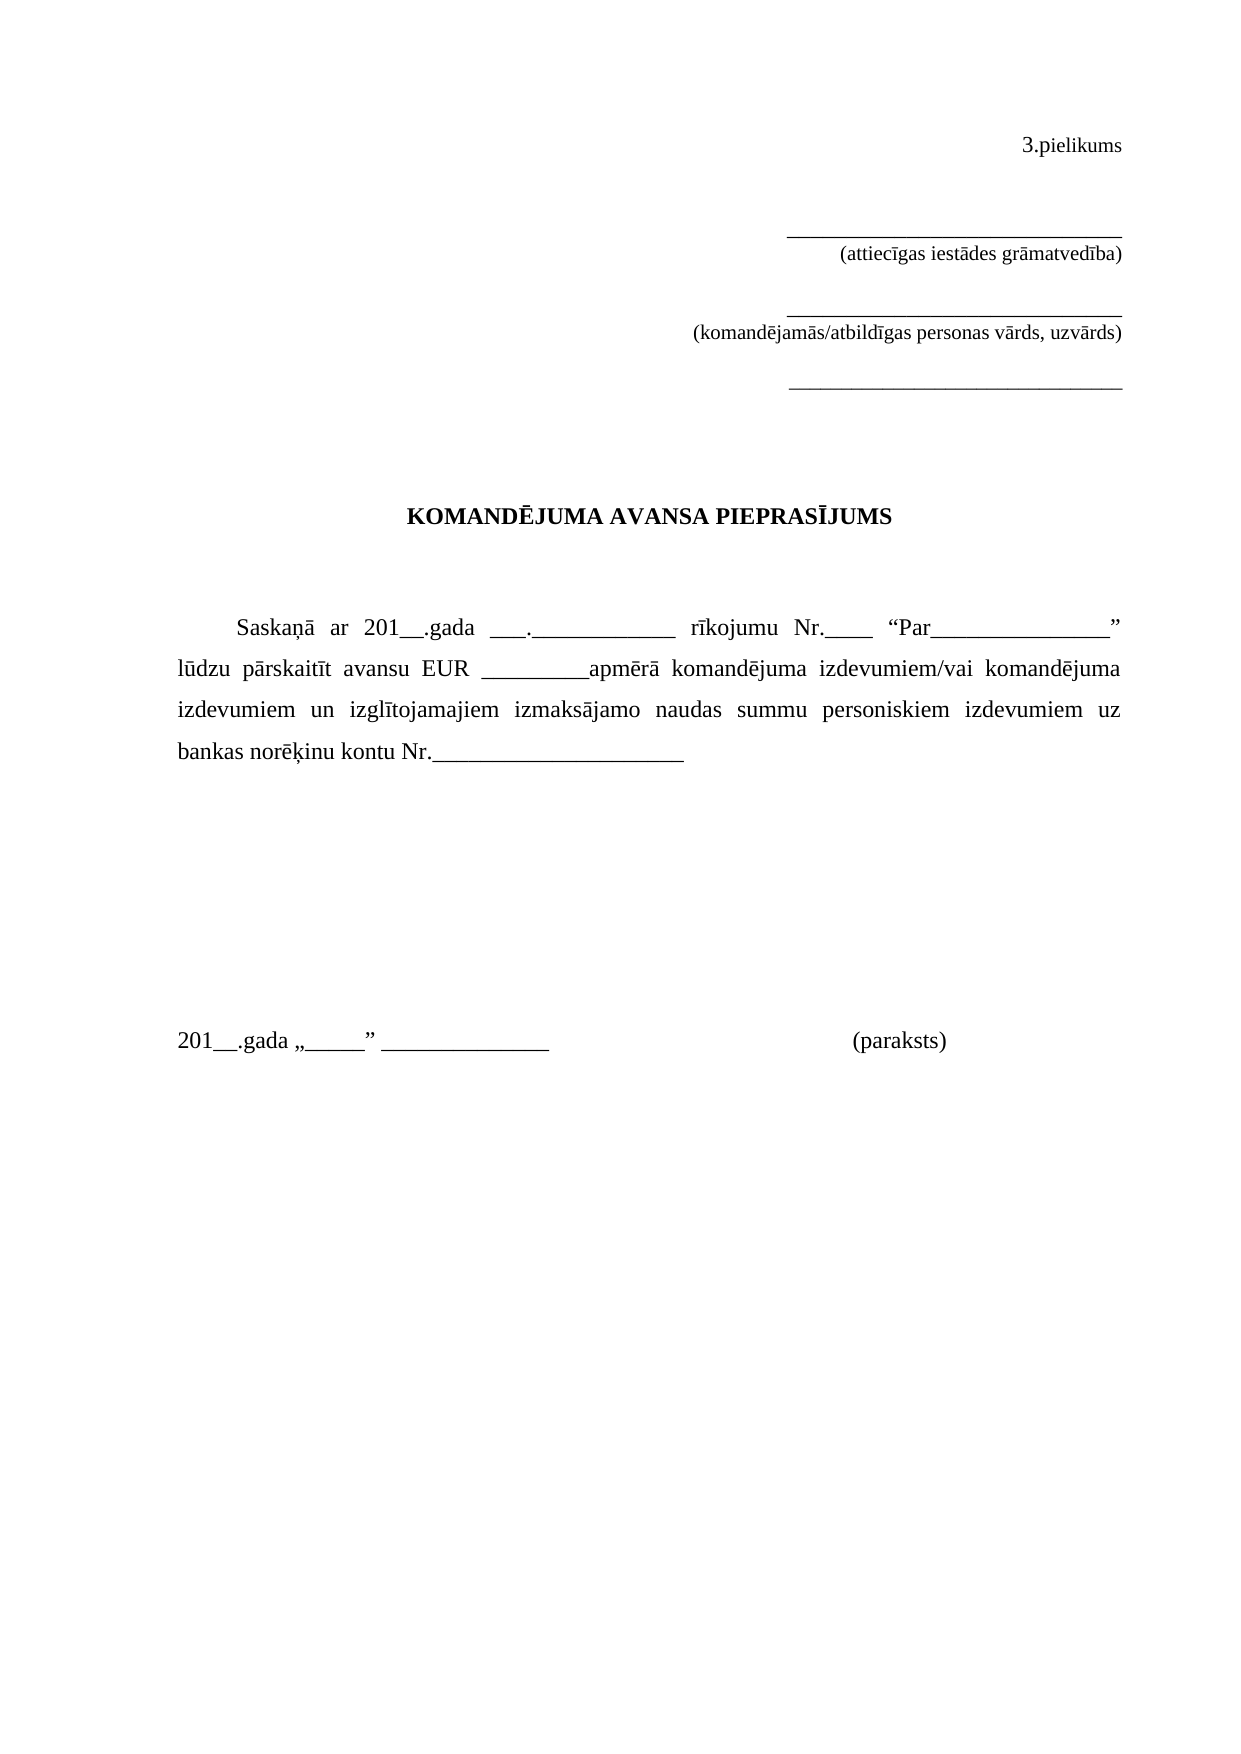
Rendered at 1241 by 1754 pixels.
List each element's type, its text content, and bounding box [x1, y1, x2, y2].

text (komandējamās/atbildīgas personas vārds, uzvārds) [177, 320, 1122, 344]
text 3.pielikums [177, 131, 1122, 158]
text ________________________________ [177, 368, 1122, 392]
text Saskaņā ar 201__.gada ___.____________ rīkojumu Nr.____ “Par_______________” lūdzu pārskaitīt avansu EUR _________apmērā komandējuma izdevumiem/vai komandējuma izdevumiem un izglītojamajiem izmaksājamo naudas summu personiskiem izdevumiem uz bankas norēķinu kontu Nr._____________________ [177, 613, 1122, 764]
text (attiecīgas iestādes grāmatvedība) [177, 241, 1122, 264]
text ____________________________ [177, 292, 1122, 320]
text ____________________________ [177, 213, 1122, 241]
text KOMANDĒJUMA AVANSA PIEPRASĪJUMS [177, 502, 1122, 530]
text 201__.gada „_____” ______________ (paraksts) [177, 1027, 1122, 1054]
